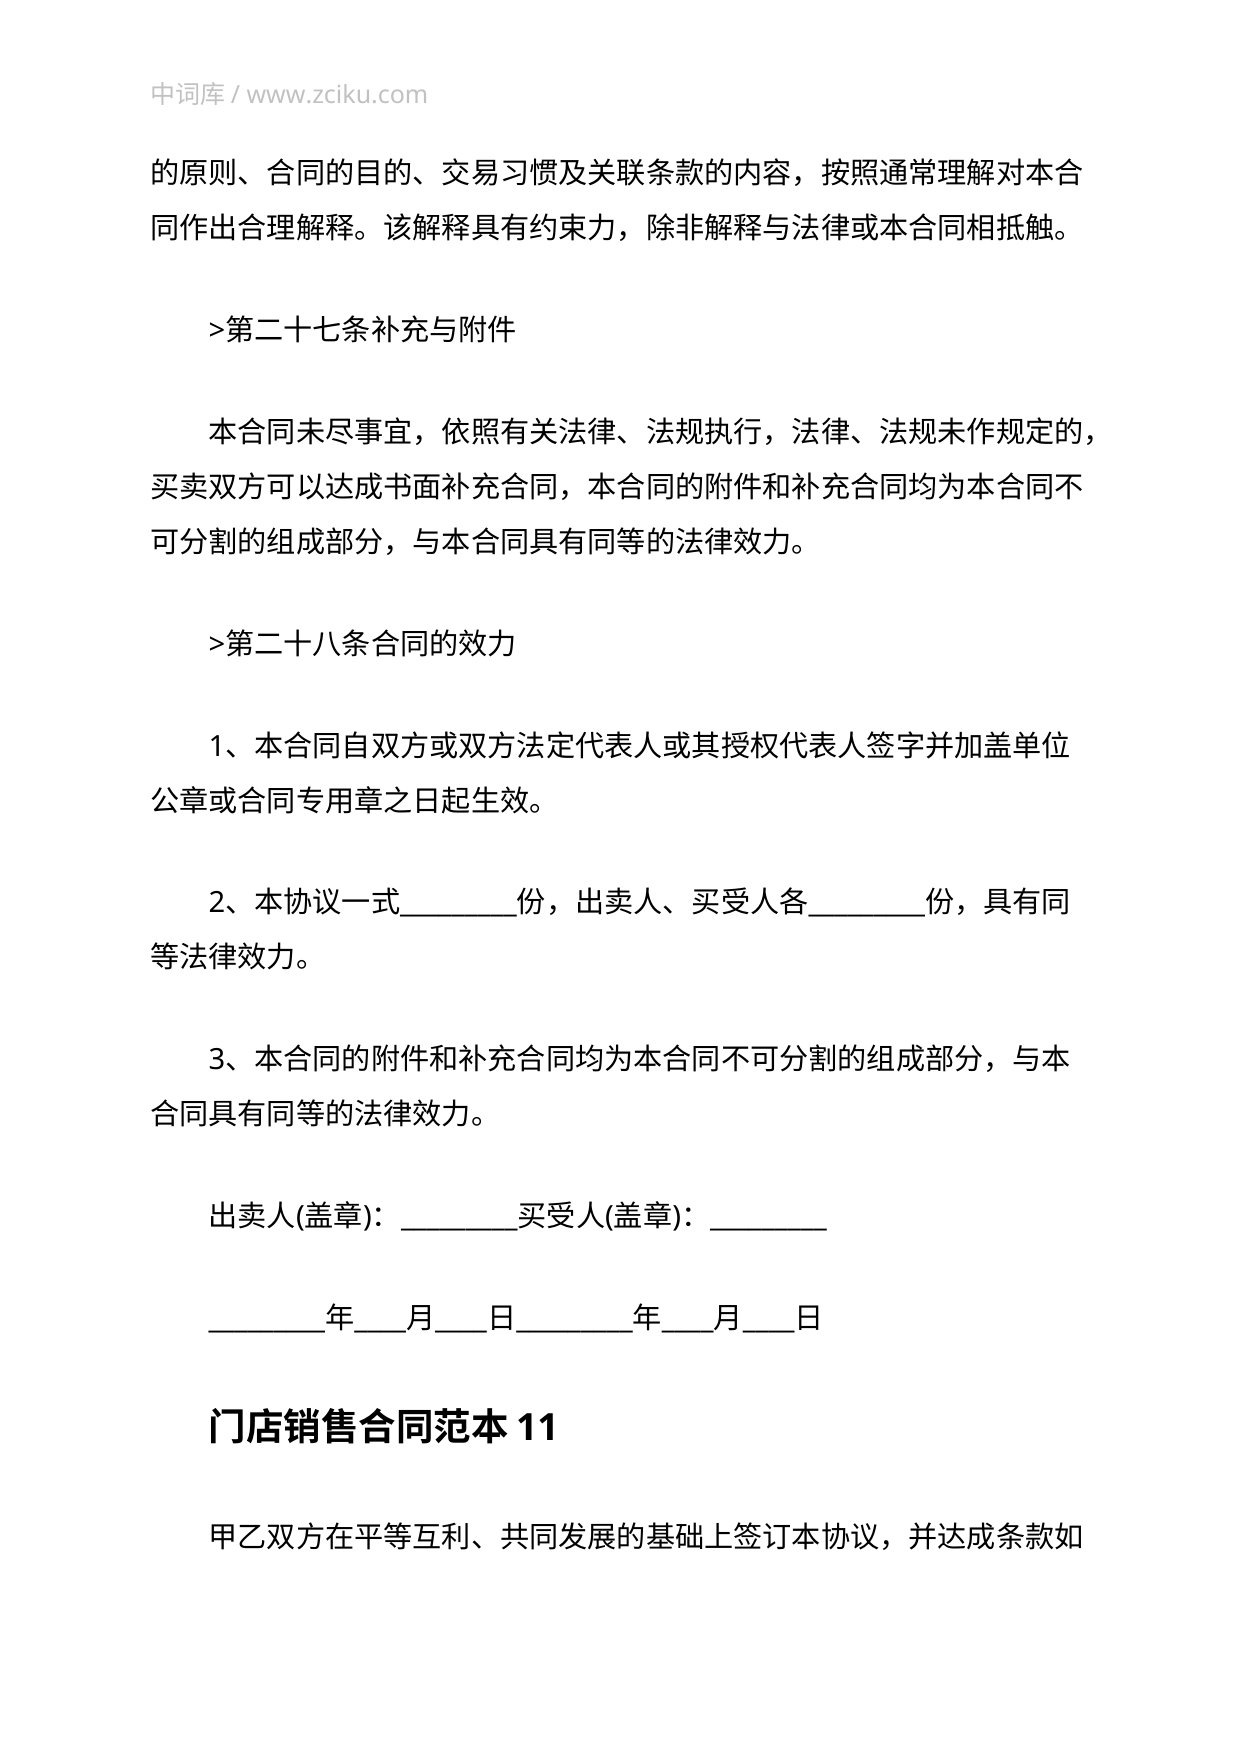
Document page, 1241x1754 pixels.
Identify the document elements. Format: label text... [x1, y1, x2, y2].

text 3、本合同的附件和补充合同均为本合同不可分割的组成部分，与本合同具有同等的法律效力。 [150, 1036, 1090, 1133]
text 门店销售合同范本11 [150, 1396, 1090, 1451]
text _________年____月____日_________年____月____日 [150, 1294, 1090, 1337]
text >第二十七条补充与附件 [150, 307, 1090, 349]
text 2、本协议一式_________份，出卖人、买受人各_________份，具有同等法律效力。 [150, 879, 1090, 976]
text 出卖人(盖章)：_________买受人(盖章)：_________ [150, 1192, 1090, 1235]
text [150, 1514, 1090, 1556]
text 本合同未尽事宜，依照有关法律、法规执行，法律、法规未作规定的，买卖双方可以达成书面补充合同，本合同的附件和补充合同均为本合同不可分割的组成部分，与本合同具有同等的法律效力。 [150, 409, 1090, 561]
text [150, 150, 1090, 247]
text 1、本合同自双方或双方法定代表人或其授权代表人签字并加盖单位公章或合同专用章之日起生效。 [150, 722, 1090, 819]
text >第二十八条合同的效力 [150, 620, 1090, 663]
